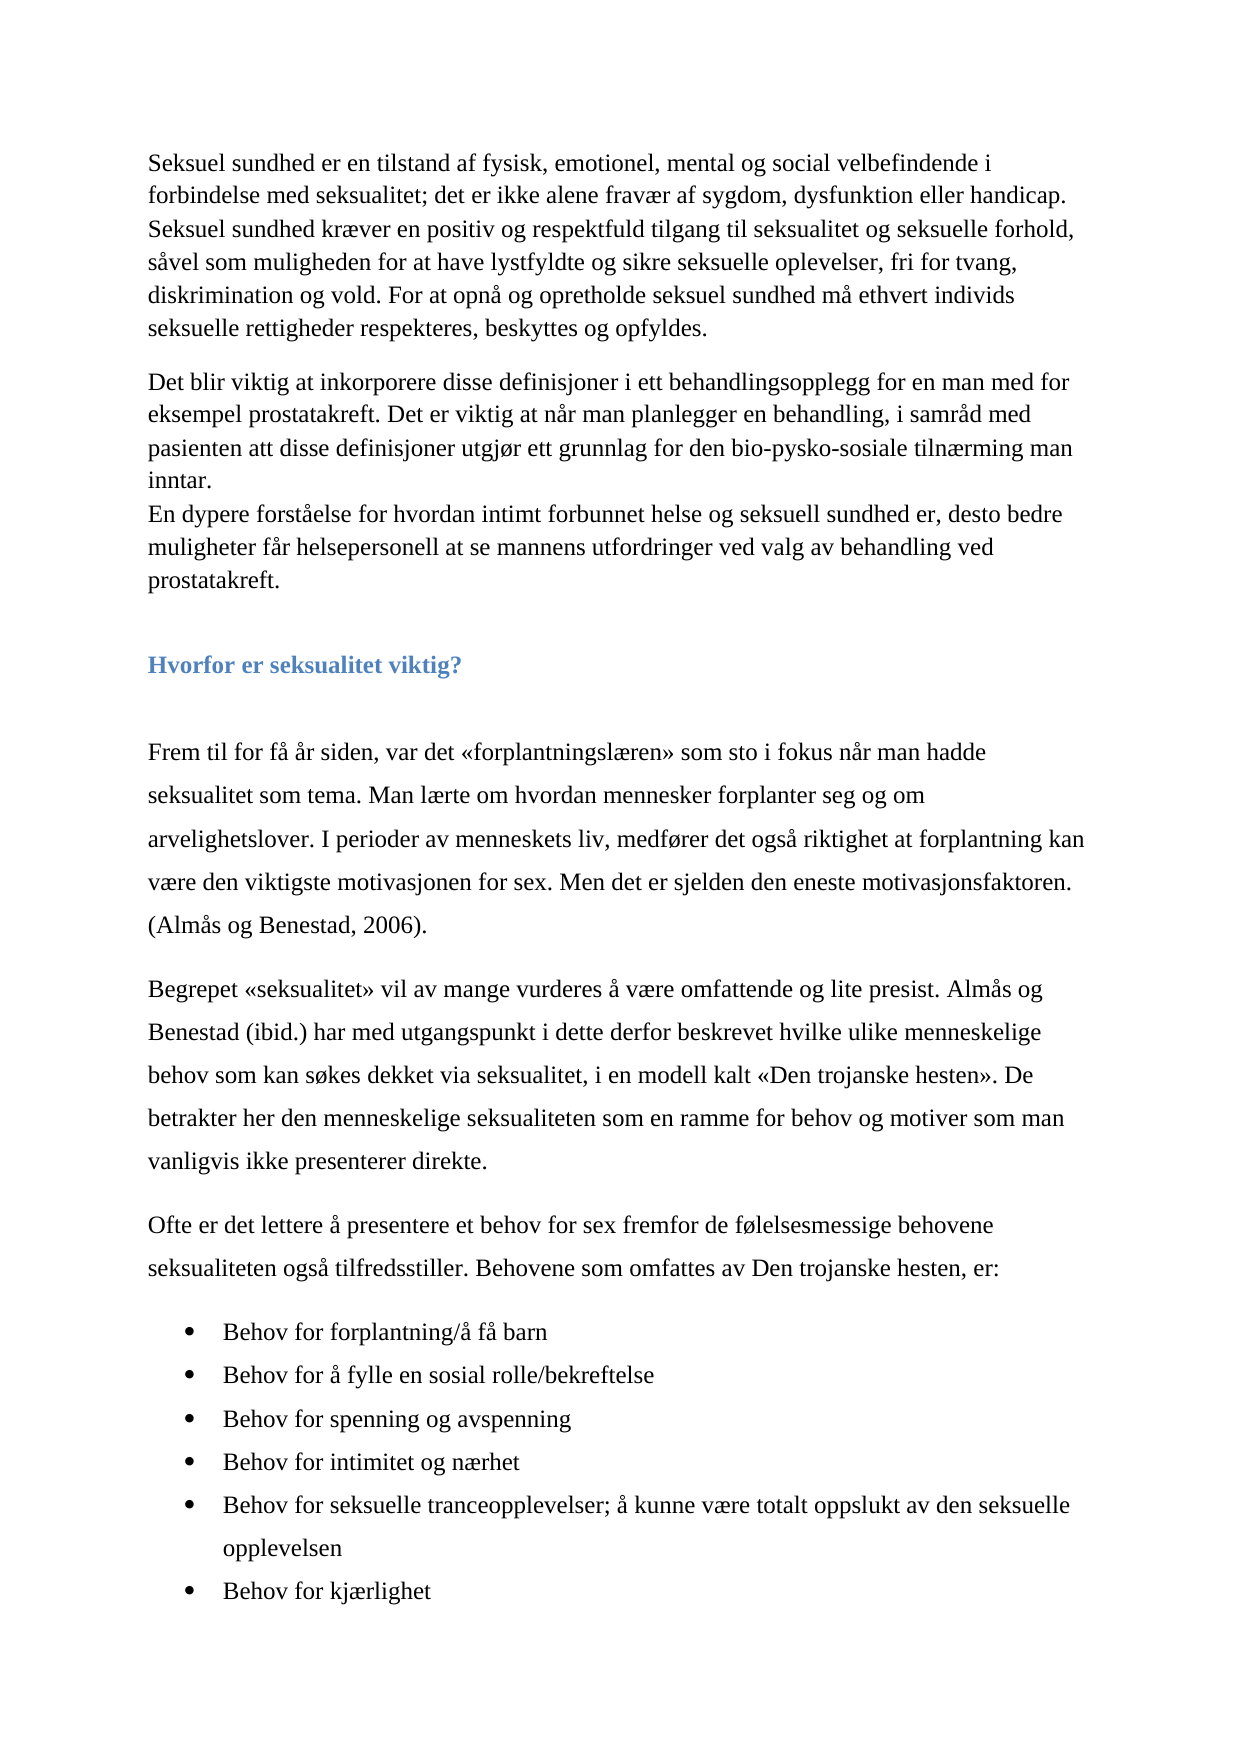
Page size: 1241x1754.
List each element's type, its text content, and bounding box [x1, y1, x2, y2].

list Behov for spenning og avspenning [185, 1404, 1093, 1432]
text Det blir viktig at inkorporere disse definisjoner i ett behandlingsopplegg for en man med for eksempel prostatakreft. Det er viktig at når man planlegger en behandling, i samråd med pasienten att disse definisjoner utgjør ett grunnlag for den bio-pysko-sosiale tilnærming man inntar. En dypere forståelse for hvordan intimt forbunnet helse og seksuell sundhed er, desto bedre muligheter får helsepersonell at se mannens utfordringer ved valg av behandling ved prostatakreft. [148, 367, 1093, 626]
list Behov for forplantning/å få barn [185, 1317, 1093, 1346]
text Frem til for få år siden, var det «forplantningslæren» som sto i fokus når man hadde seksualitet som tema. Man lærte om hvordan mennesker forplanter seg og om arvelighetslover. I perioder av menneskets liv, medfører det også riktighet at forplantning kan være den viktigste motivasjonen for sex. Men det er sjelden den eneste motivasjonsfaktoren. (Almås og Benestad, 2006). [148, 737, 1093, 939]
text Ofte er det lettere å presentere et behov for sex fremfor de følelsesmessige behovene seksualiteten også tilfredsstiller. Behovene som omfattes av Den trojanske hesten, er: [148, 1210, 1093, 1282]
subtitle Hvorfor er seksualitet viktig? [148, 651, 1093, 679]
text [148, 148, 1093, 341]
list Behov for seksuelle tranceopplevelser; å kunne være totalt oppslukt av den seksuelle opplevelsen [185, 1490, 1093, 1562]
list Behov for å fylle en sosial rolle/bekreftelse [185, 1361, 1093, 1389]
list Behov for intimitet og nærhet [185, 1447, 1093, 1476]
list Behov for kjærlighet [185, 1576, 1093, 1605]
text Begrepet «seksualitet» vil av mange vurderes å være omfattende og lite presist. Almås og Benestad (ibid.) har med utgangspunkt i dette derfor beskrevet hvilke ulike menneskelige behov som kan søkes dekket via seksualitet, i en modell kalt «Den trojanske hesten». De betrakter her den menneskelige seksualiteten som en ramme for behov og motiver som man vanligvis ikke presenterer direkte. [148, 974, 1093, 1175]
